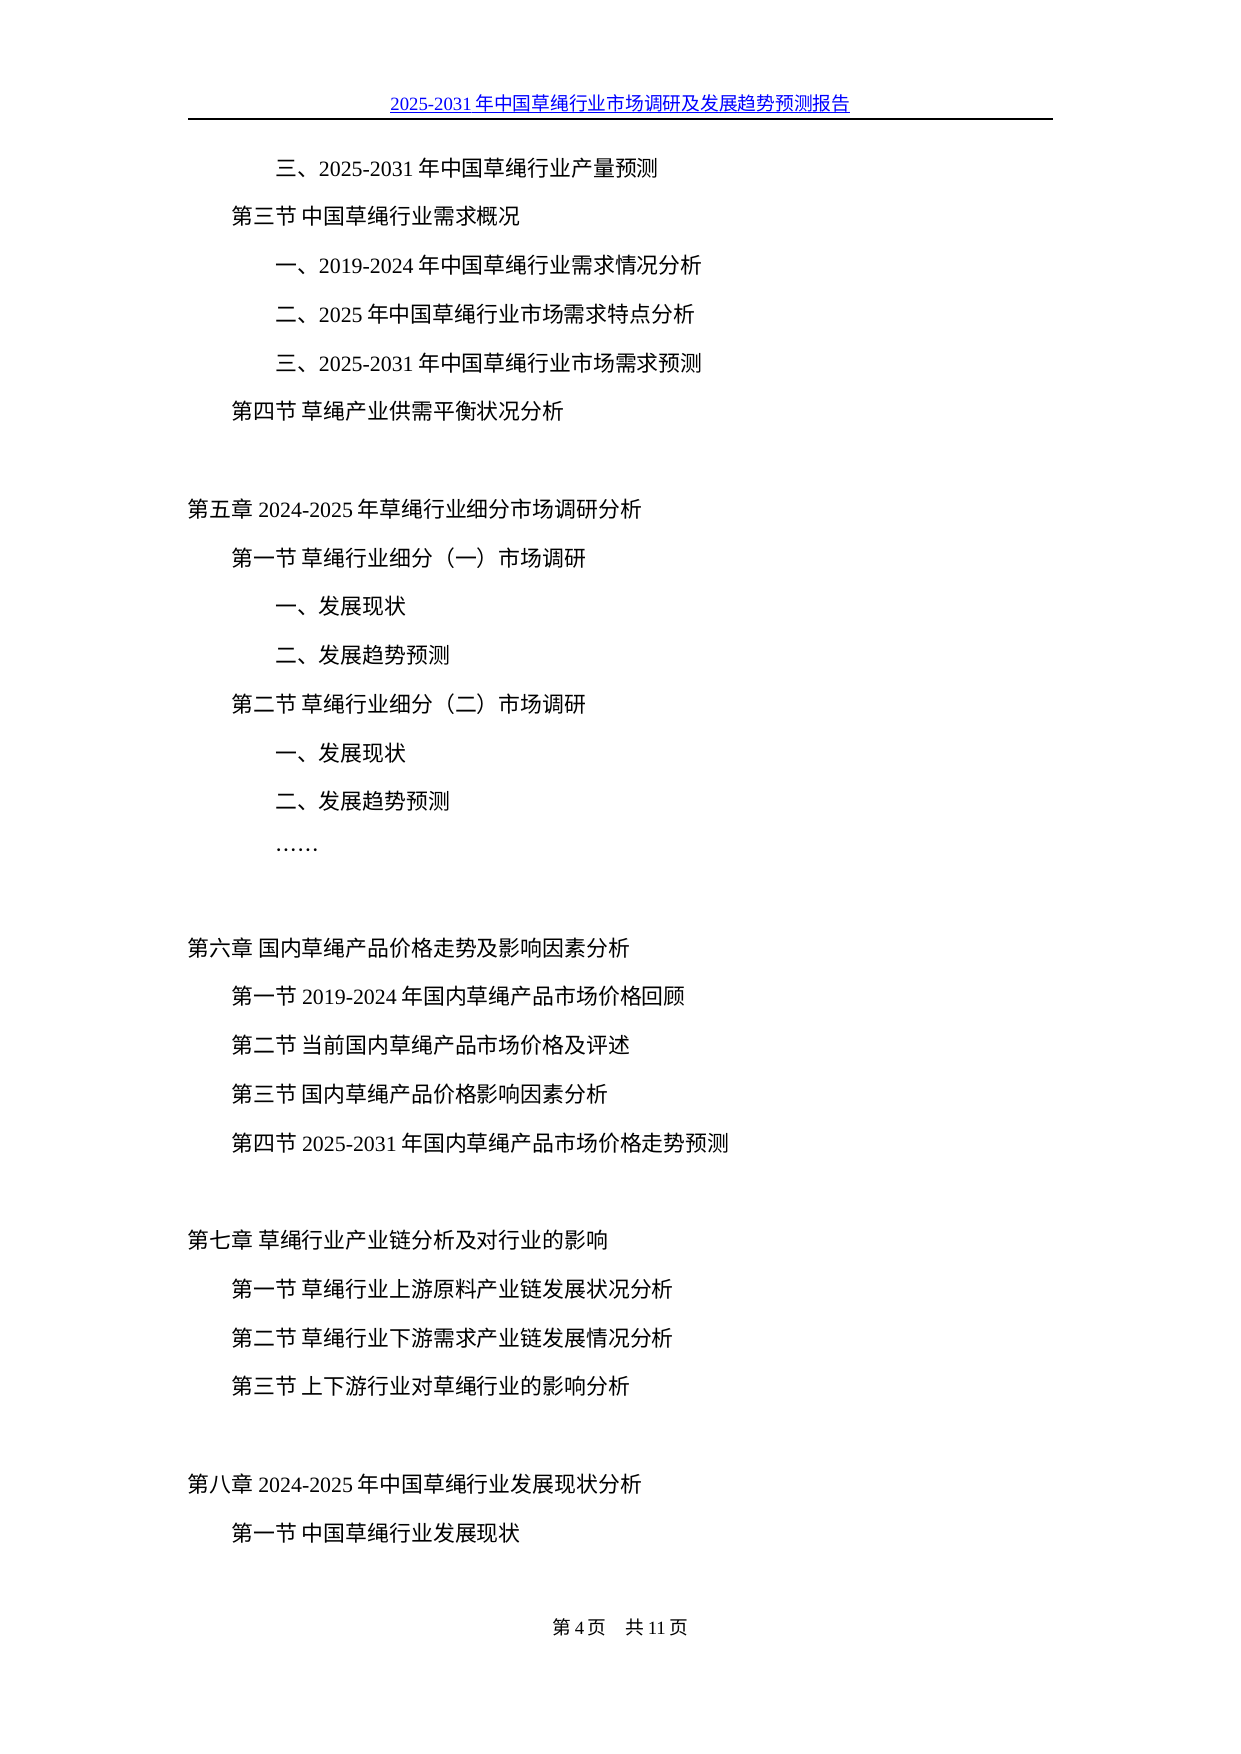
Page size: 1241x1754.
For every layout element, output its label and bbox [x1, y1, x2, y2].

text [187, 150, 1053, 1548]
